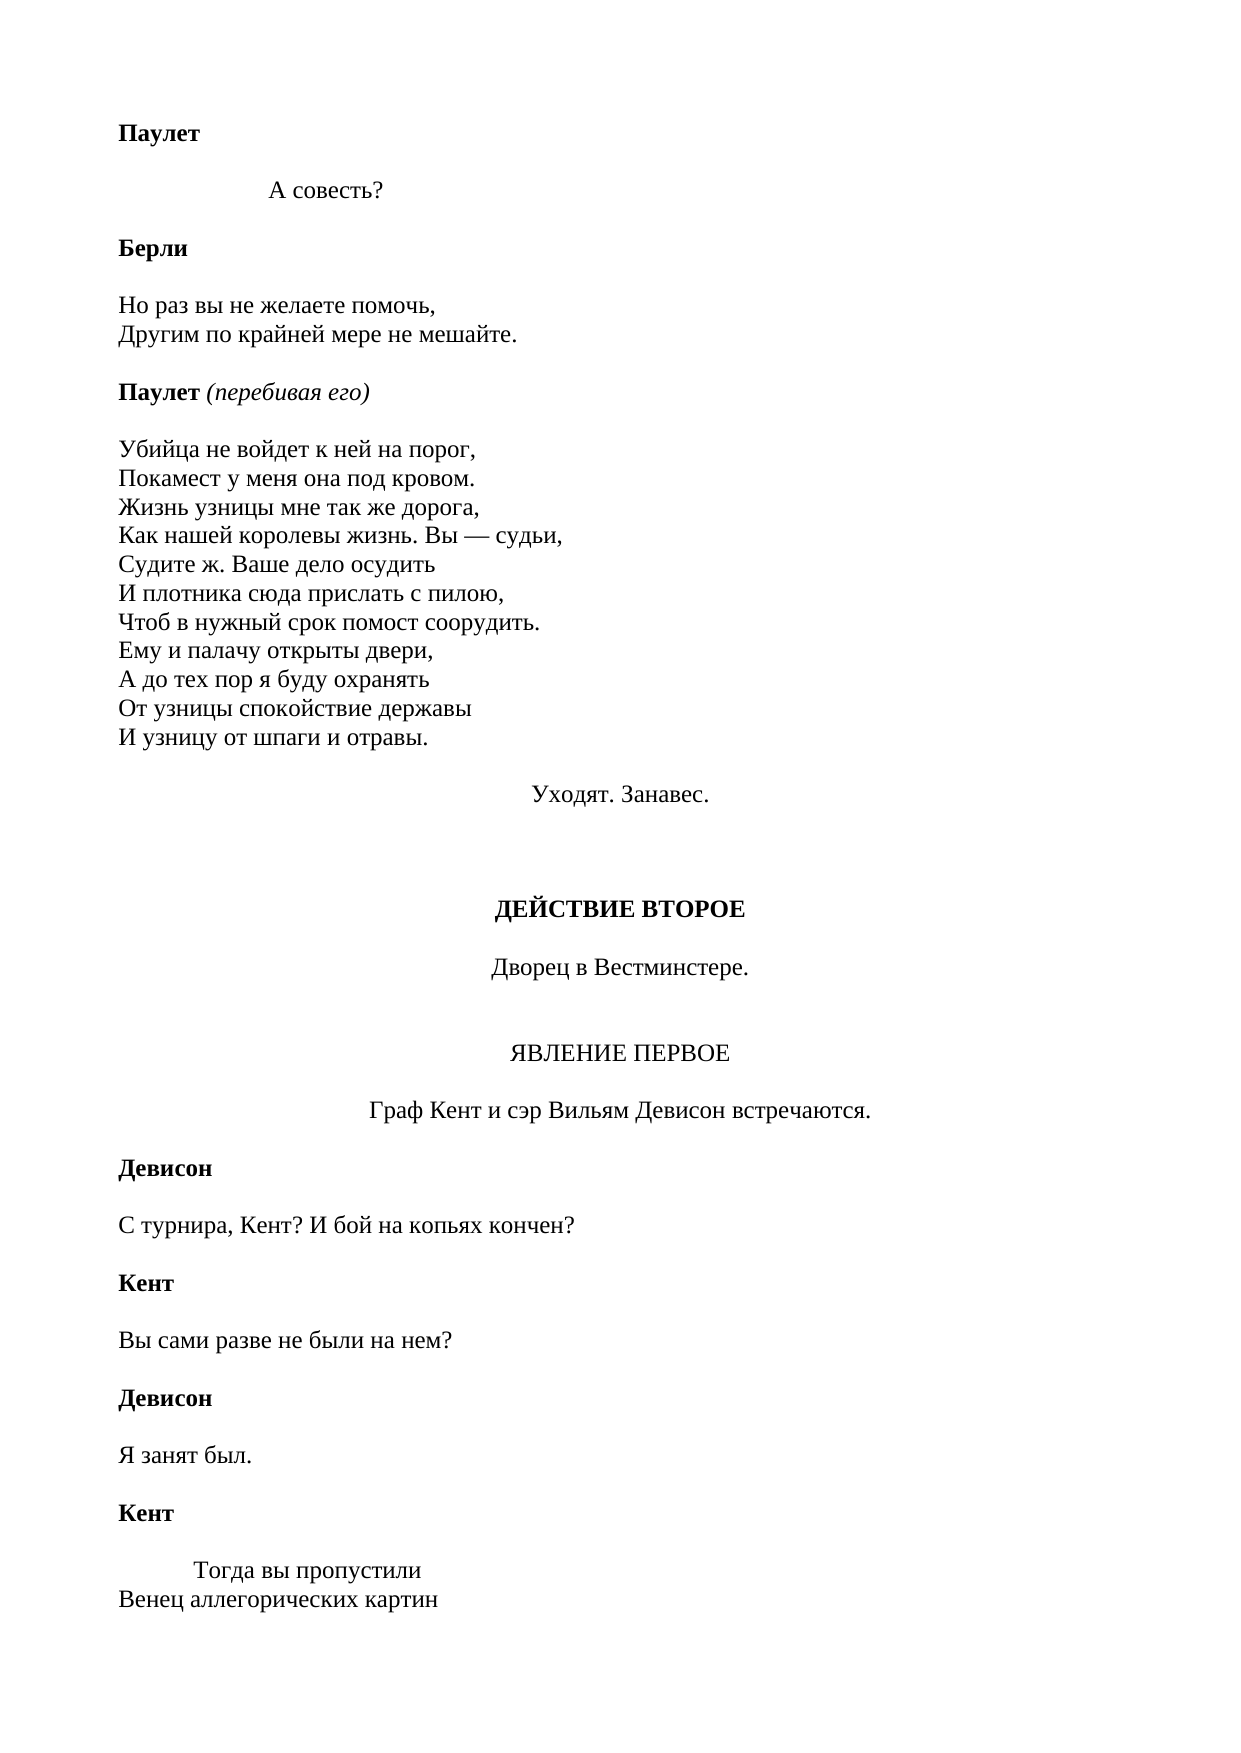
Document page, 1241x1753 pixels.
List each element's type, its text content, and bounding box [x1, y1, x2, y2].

text Судите ж. Ваше дело осудить [118, 549, 1122, 578]
text Вы сами разве не были на нем? [118, 1326, 1122, 1354]
text Кент [118, 1268, 1122, 1297]
text Паулет (перебивая его) [118, 377, 1122, 406]
text От узницы спокойствие державы [118, 693, 1122, 722]
text Граф Кент и сэр Вильям Девисон встречаются. [118, 1096, 1122, 1124]
text Покамест у меня она под кровом. [118, 463, 1122, 492]
text Уходят. Занавес. [118, 779, 1122, 808]
text ЯВЛЕНИЕ ПЕРВОЕ [118, 1038, 1122, 1067]
text Другим по крайней мере не мешайте. [118, 319, 1122, 348]
text И плотника сюда прислать с пилою, [118, 578, 1122, 607]
text Жизнь узницы мне так же дорога, [118, 492, 1122, 521]
text Дворец в Вестминстере. [118, 952, 1122, 981]
text С турнира, Кент? И бой на копьях кончен? [118, 1211, 1122, 1239]
text Берли [118, 233, 1122, 262]
text А до тех пор я буду охранять [118, 664, 1122, 693]
text Как нашей королевы жизнь. Вы — судьи, [118, 521, 1122, 549]
text Но раз вы не желаете помочь, [118, 291, 1122, 319]
text Девисон [118, 1153, 1122, 1182]
text Убийца не войдет к ней на порог, [118, 434, 1122, 463]
text А совесть? [193, 176, 1122, 204]
text Девисон [118, 1383, 1122, 1412]
text Кент [118, 1498, 1122, 1527]
text Я занят был. [118, 1441, 1122, 1469]
text Тогда вы пропустили [118, 1556, 1122, 1584]
text И узницу от шпаги и отравы. [118, 722, 1122, 751]
text ДЕЙСТВИЕ ВТОРОЕ [118, 894, 1122, 923]
text Паулет [118, 118, 1122, 147]
text Венец аллегорических картин [118, 1584, 1122, 1613]
text Чтоб в нужный срок помост соорудить. [118, 607, 1122, 636]
text Ему и палачу открыты двери, [118, 636, 1122, 664]
